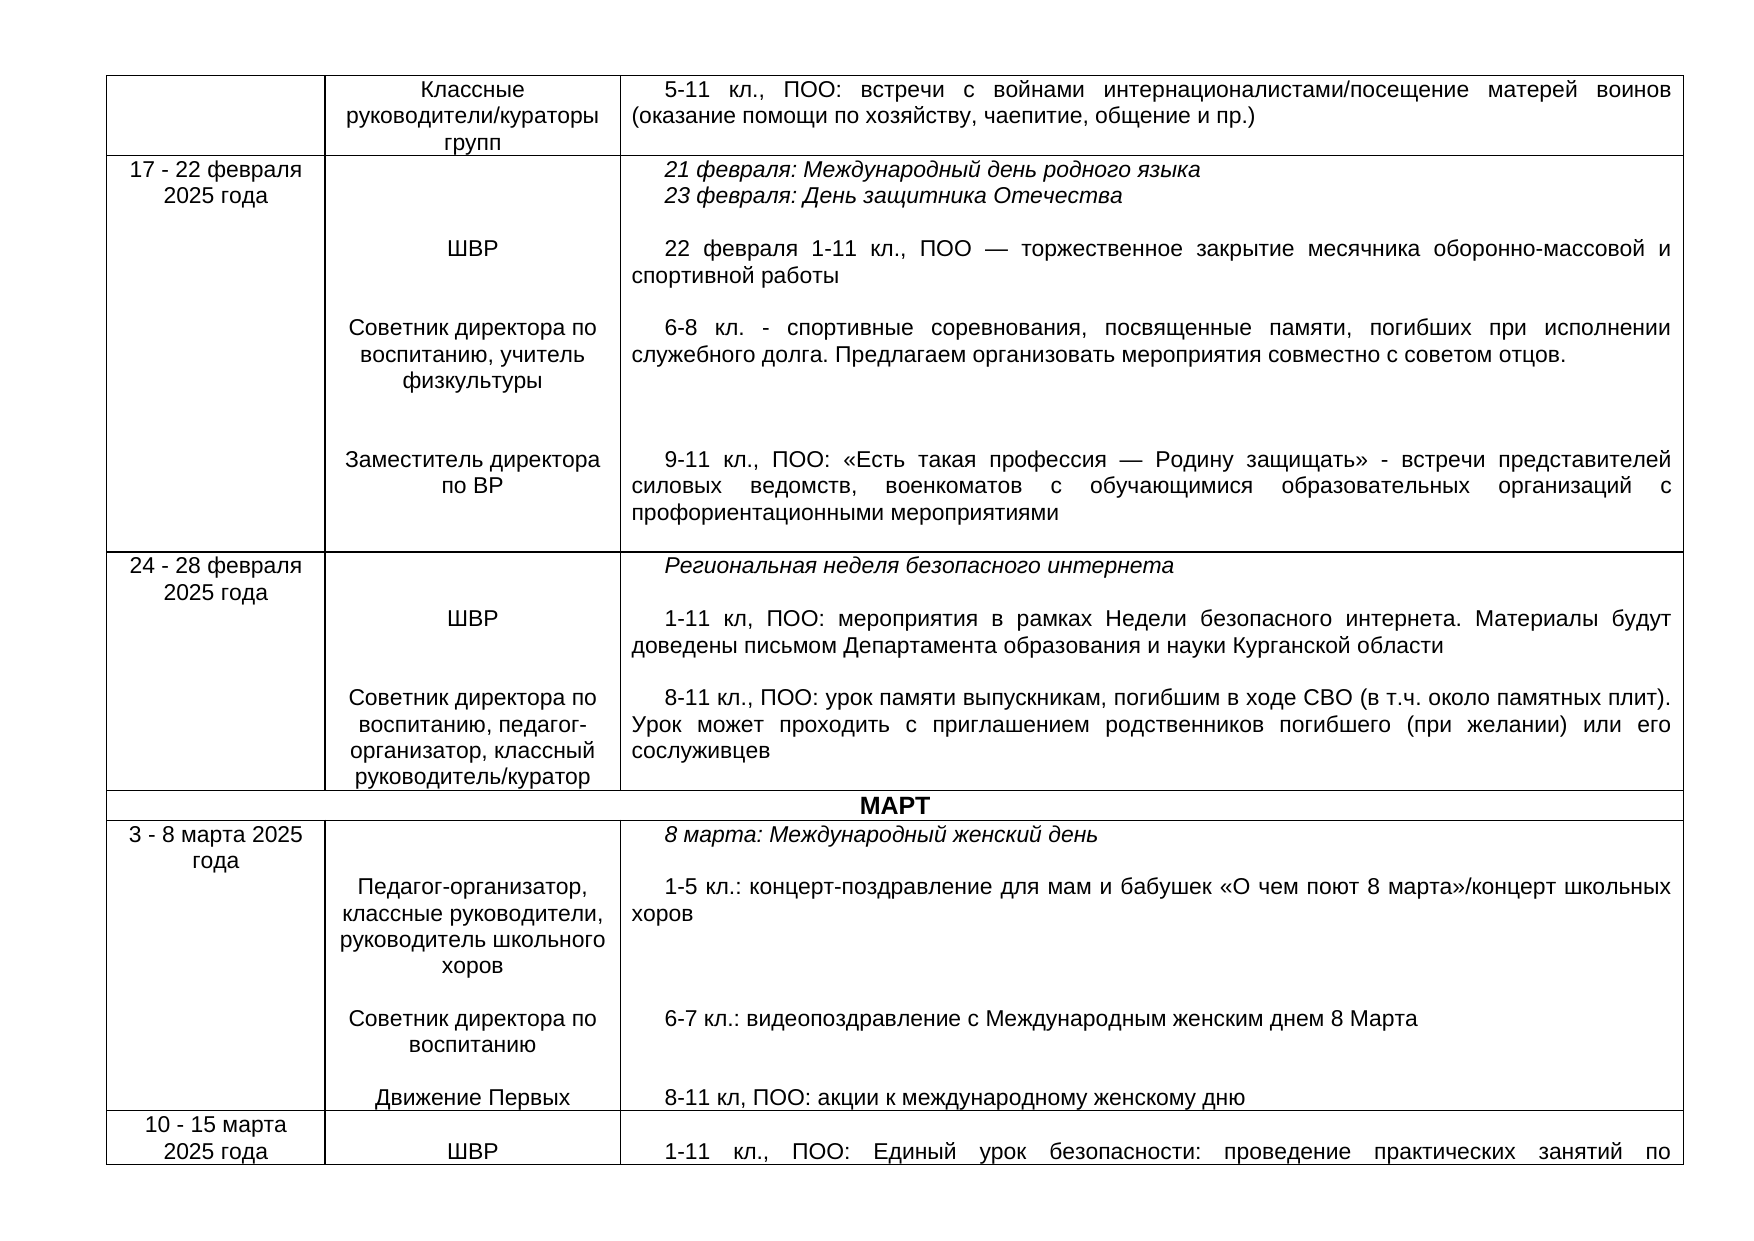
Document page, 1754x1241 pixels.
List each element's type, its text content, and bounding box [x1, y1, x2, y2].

table_cell ШВР Советник директора по воспитанию, учитель физкультуры Заместитель директора по BP [326, 156, 620, 551]
table_cell 3 - 8 марта 2025 года [107, 821, 324, 1110]
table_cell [621, 1111, 1683, 1164]
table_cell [107, 1111, 324, 1164]
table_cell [621, 76, 1683, 155]
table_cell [326, 76, 620, 155]
table_cell ШВР Советник директора по воспитанию, педагог-организатор, классный руководитель/куратор [326, 553, 620, 790]
table_cell 24 - 28 февраля 2025 года [107, 553, 324, 790]
table_cell МАРТ [107, 791, 1683, 819]
table_cell 17 - 22 февраля 2025 года [107, 156, 324, 551]
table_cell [326, 1111, 620, 1164]
table_cell Региональная неделя безопасного интернета 1-11 кл, ПОО: мероприятия в рамках Недели безопасного интернета. Материалы будут доведены письмом Департамента образования и науки Курганской области 8-11 кл., ПOO: урок памяти выпускникам, погибшим в ходе CBO (в т.ч. около памятных плит). Урок может проходить с приглашением родственников погибшего (при желании) или его сослуживцев [621, 553, 1683, 790]
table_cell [107, 76, 324, 155]
table_cell 21 февраля: Международный день родного языка 23 февраля: День защитника Отечества 22 февраля 1-11 кл., ПOO — торжественное закрытие месячника оборонно-массовой и спортивной работы 6-8 кл. - спортивные соревнования, посвященные памяти, погибших при исполнении служебного долга. Предлагаем организовать мероприятия совместно с советом отцов. 9-11 кл., ПOO: «Есть такая профессия — Родину защищать» - встречи представителей силовых ведомств, военкоматов с обучающимися образовательных организаций с профориентационными мероприятиями [621, 156, 1683, 551]
table_cell 8 марта: Международный женский день 1-5 кл.: концерт-поздравление для мам и бабушек «О чем поют 8 марта»/концерт школьных хоров 6-7 кл.: видеопоздравление с Международным женским днем 8 Марта 8-11 кл, ПОО: акции к международному женскому дню [621, 821, 1683, 1110]
table_cell Педагог-организатор, классные руководители, руководитель школьного хоров Советник директора по воспитанию Движение Первых [326, 821, 620, 1110]
